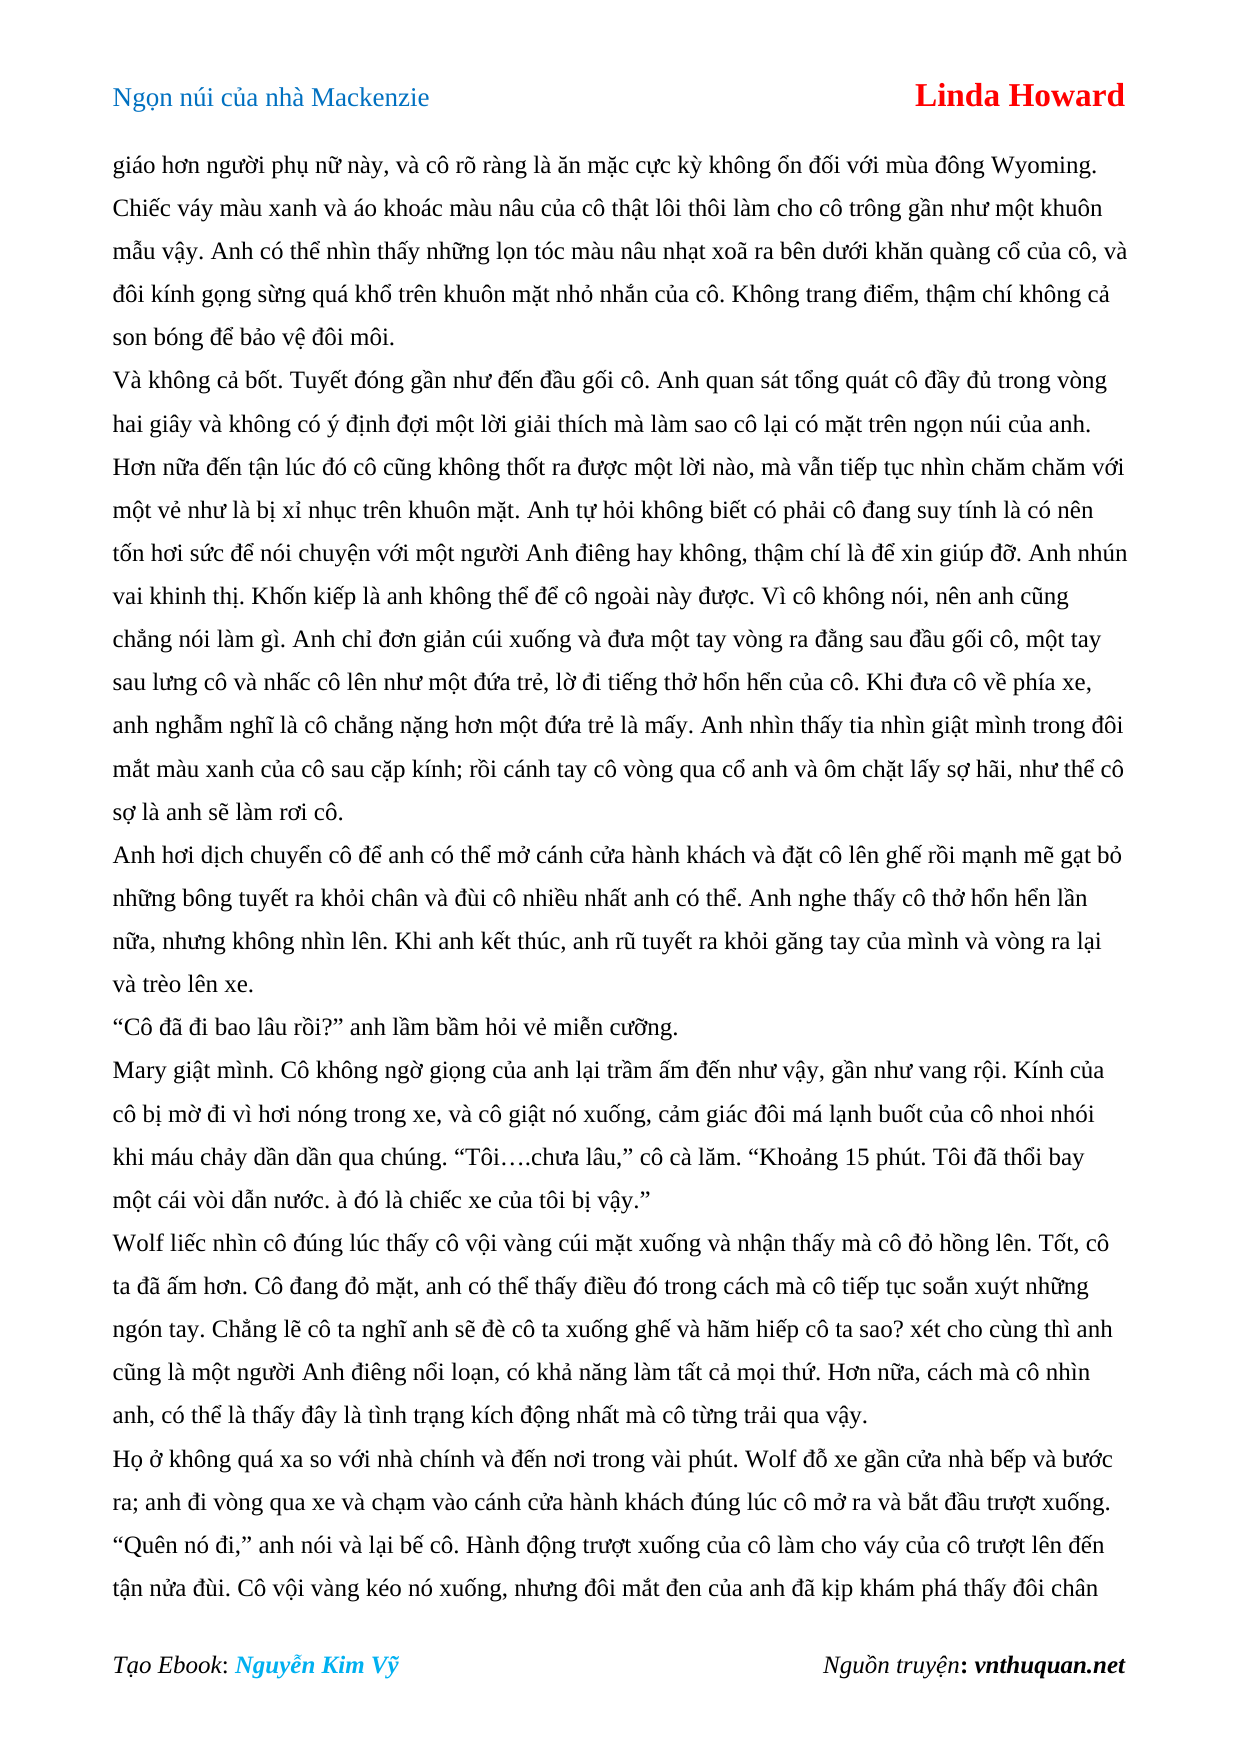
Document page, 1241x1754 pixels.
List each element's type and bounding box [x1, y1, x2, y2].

text [112, 150, 1128, 1602]
